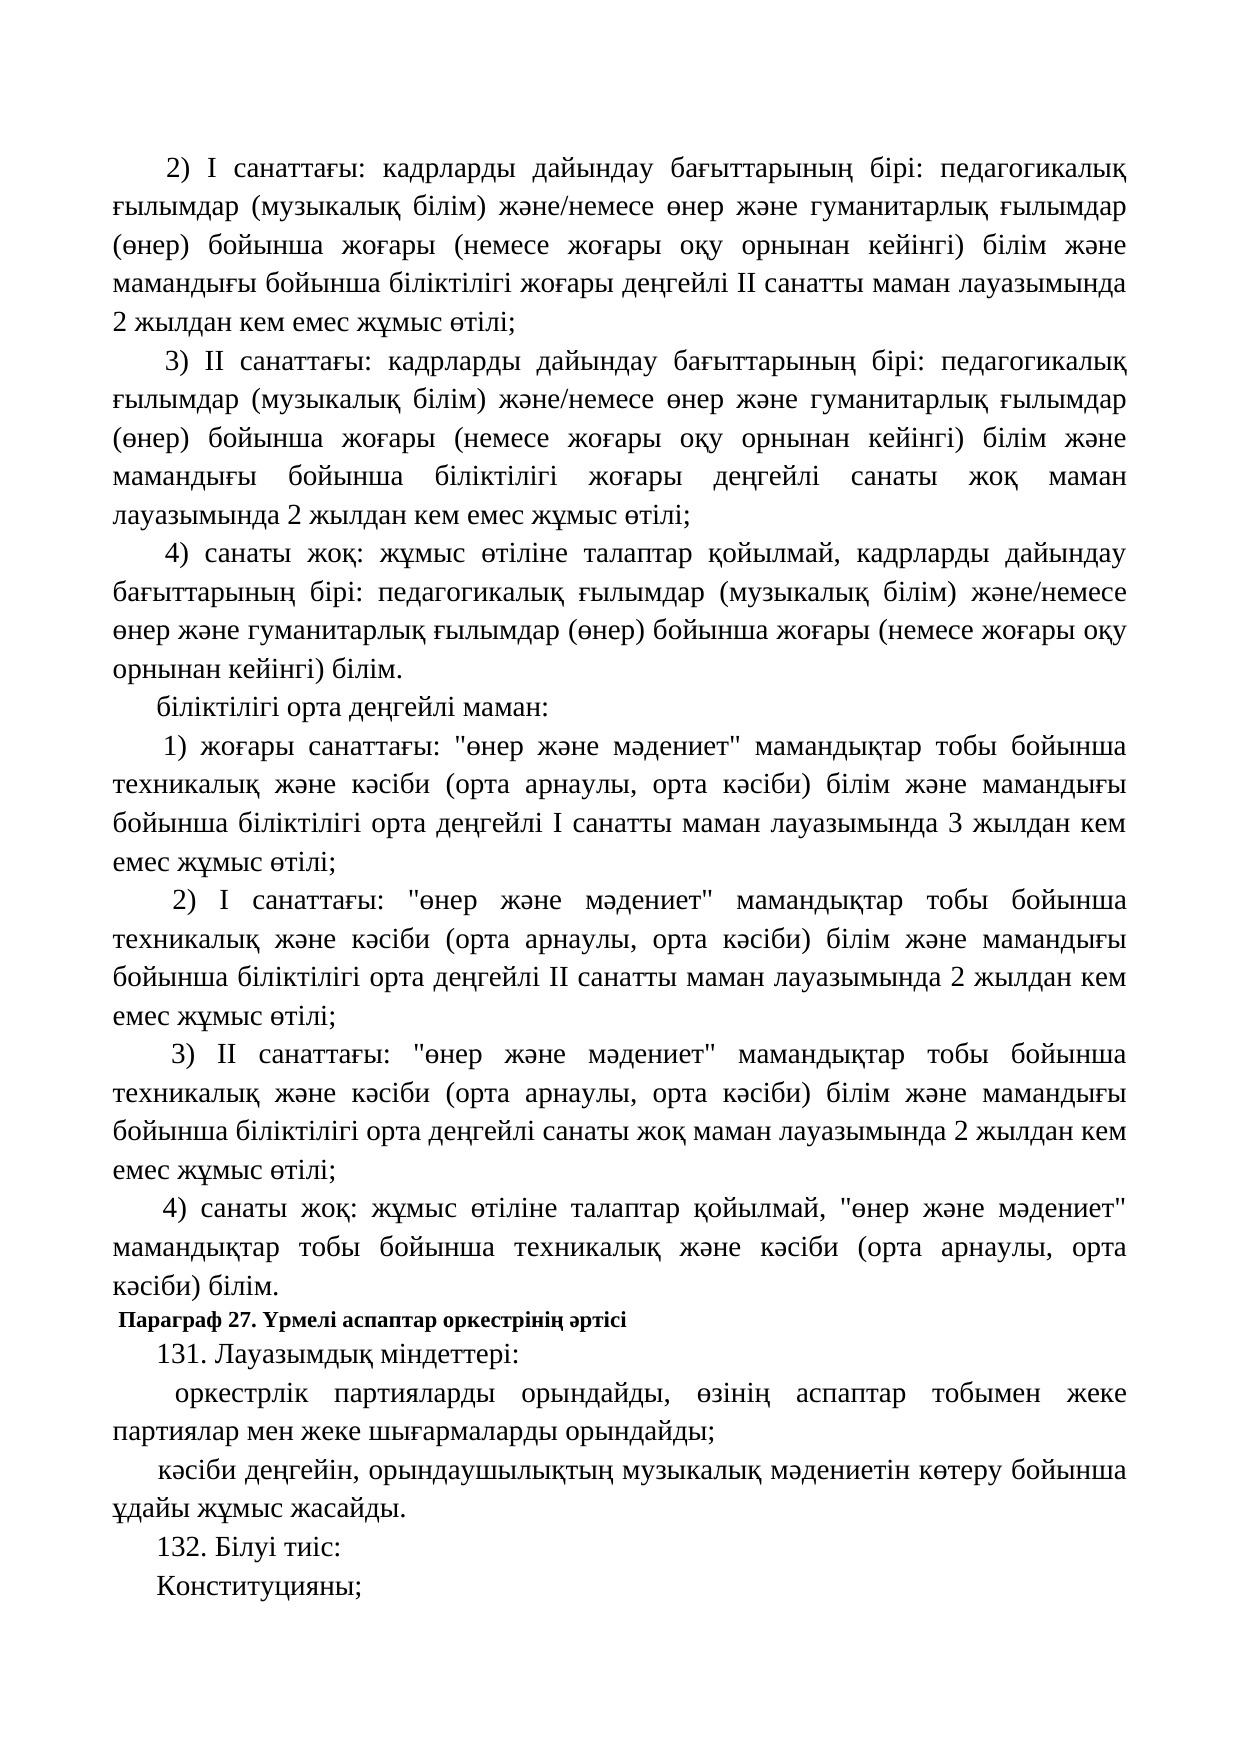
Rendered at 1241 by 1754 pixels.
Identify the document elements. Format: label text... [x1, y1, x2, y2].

text Параграф 27. Үрмелі аспаптар оркестрінің әртісі [112, 1306, 1128, 1333]
text 2) І санаттағы: "өнер және мәдениет" мамандықтар тобы бойынша техникалық және кәсіби (орта арнаулы, орта кәсіби) білім және мамандығы бойынша біліктілігі орта деңгейлі ІІ санатты маман лауазымында 2 жылдан кем емес жұмыс өтілі; [112, 882, 1128, 1031]
text оркестрлік партияларды орындайды, өзінің аспаптар тобымен жеке партиялар мен жеке шығармаларды орындайды; [112, 1375, 1128, 1447]
text 1) жоғары санаттағы: "өнер және мәдениет" мамандықтар тобы бойынша техникалық және кәсіби (орта арнаулы, орта кәсіби) білім және мамандығы бойынша біліктілігі орта деңгейлі І санатты маман лауазымында 3 жылдан кем емес жұмыс өтілі; [112, 728, 1128, 877]
text 4) санаты жоқ: жұмыс өтіліне талаптар қойылмай, кадрларды дайындау бағыттарының бірі: педагогикалық ғылымдар (музыкалық білім) және/немесе өнер және гуманитарлық ғылымдар (өнер) бойынша жоғары (немесе жоғары оқу орнынан кейінгі) білім. [112, 535, 1128, 684]
text 3) ІІ санаттағы: "өнер және мәдениет" мамандықтар тобы бойынша техникалық және кәсіби (орта арнаулы, орта кәсіби) білім және мамандығы бойынша біліктілігі орта деңгейлі санаты жоқ маман лауазымында 2 жылдан кем емес жұмыс өтілі; [112, 1036, 1128, 1186]
text 131. Лауазымдық міндеттері: [112, 1336, 1128, 1370]
text 3) ІІ санаттағы: кадрларды дайындау бағыттарының бірі: педагогикалық ғылымдар (музыкалық білім) және/немесе өнер және гуманитарлық ғылымдар (өнер) бойынша жоғары (немесе жоғары оқу орнынан кейінгі) білім және мамандығы бойынша біліктілігі жоғары деңгейлі санаты жоқ маман лауазымында 2 жылдан кем емес жұмыс өтілі; [112, 343, 1128, 530]
text кәсіби деңгейін, орындаушылықтың музыкалық мәдениетін көтеру бойынша ұдайы жұмыс жасайды. [112, 1452, 1128, 1524]
text 132. Білуі тиіс: [112, 1529, 1128, 1563]
text 2) І санаттағы: кадрларды дайындау бағыттарының бірі: педагогикалық ғылымдар (музыкалық білім) және/немесе өнер және гуманитарлық ғылымдар (өнер) бойынша жоғары (немесе жоғары оқу орнынан кейінгі) білім және мамандығы бойынша біліктілігі жоғары деңгейлі ІІ санатты маман лауазымында 2 жылдан кем емес жұмыс өтілі; [112, 150, 1128, 338]
text біліктілігі орта деңгейлі маман: [112, 689, 1128, 723]
text 4) санаты жоқ: жұмыс өтіліне талаптар қойылмай, "өнер және мәдениет" мамандықтар тобы бойынша техникалық және кәсіби (орта арнаулы, орта кәсіби) білім. [112, 1191, 1128, 1301]
text Конституцияны; [112, 1568, 1128, 1601]
